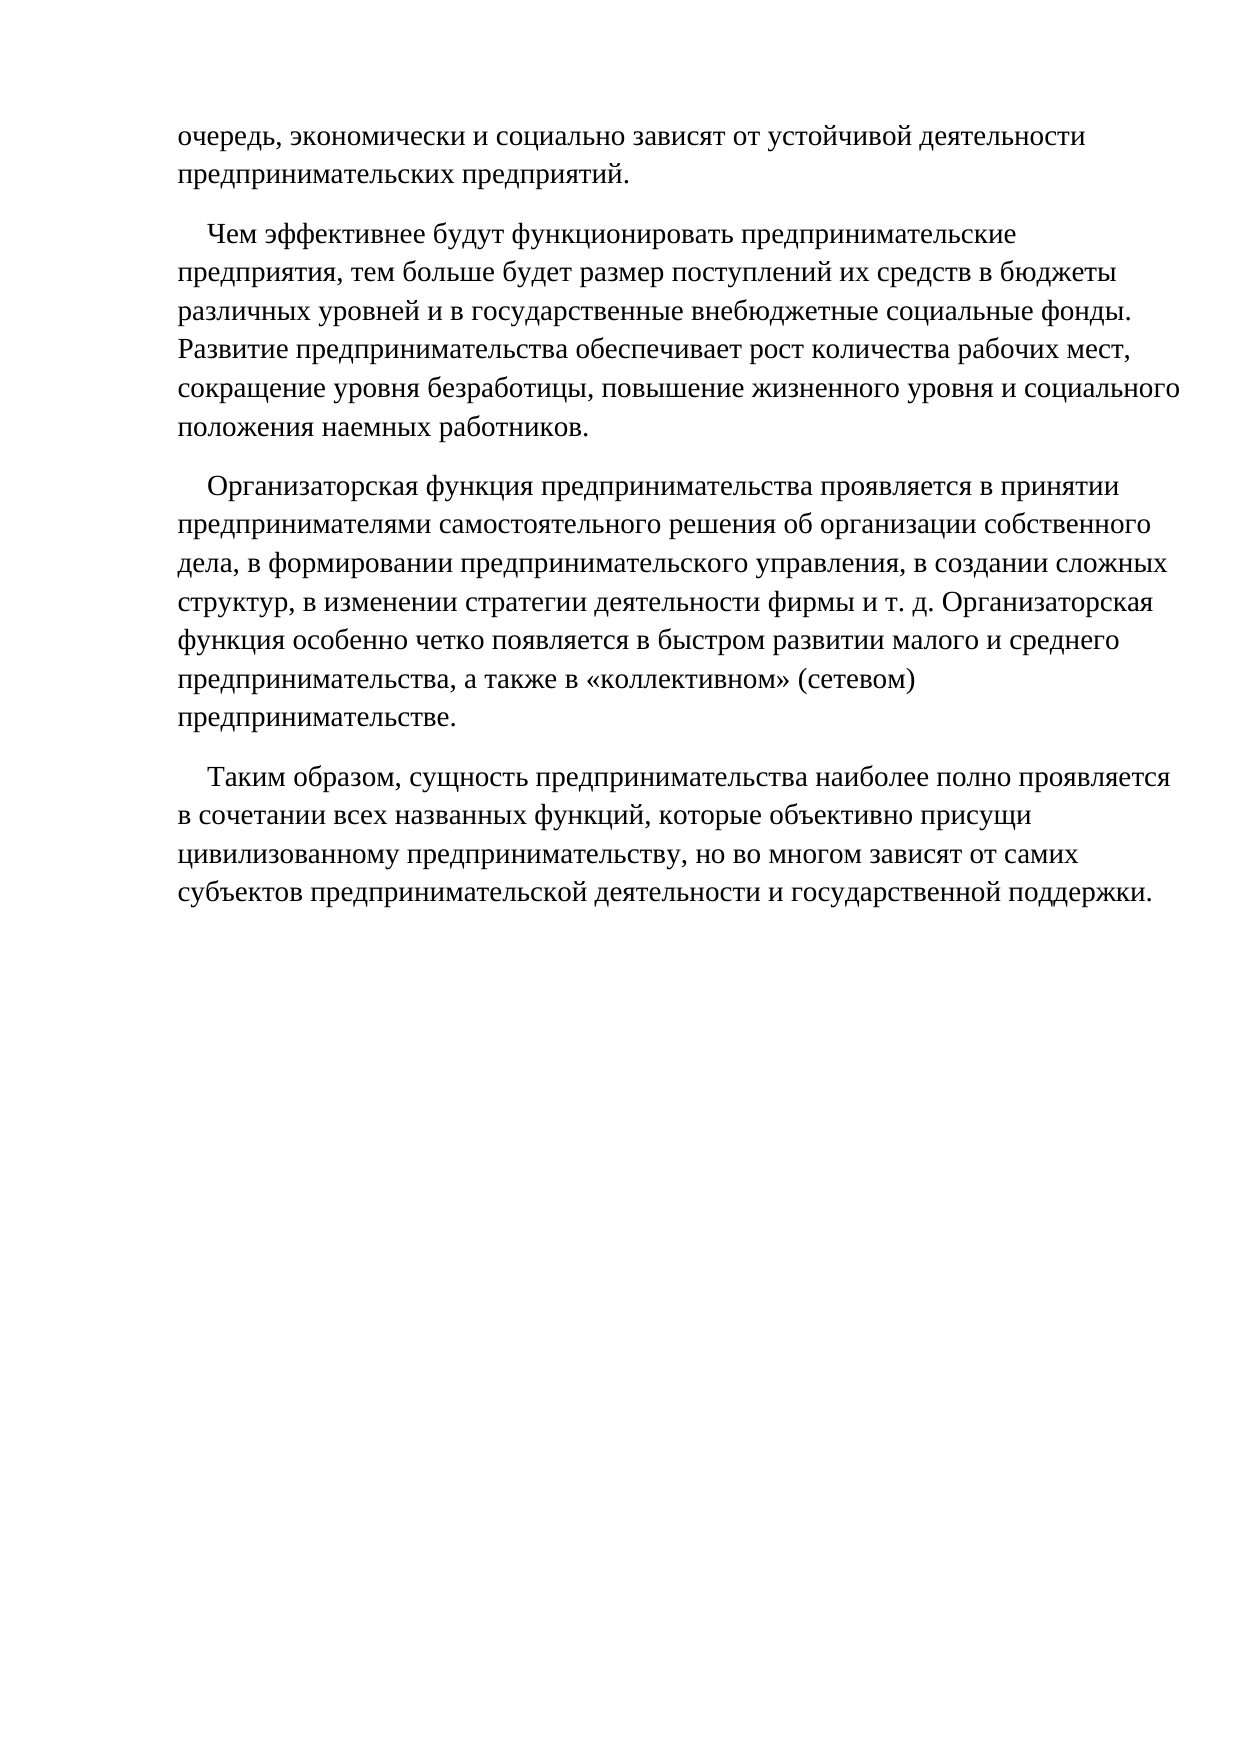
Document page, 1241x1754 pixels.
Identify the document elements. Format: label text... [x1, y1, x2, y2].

text Организаторская функция предпринимательства проявляется в принятии предпринимателями самостоятельного решения об организации собственного дела, в формировании предпринимательского управления, в создании сложных структур, в изменении стратегии деятельности фирмы и т. д. Организаторская функция особенно четко появляется в быстром развитии малого и среднего предпринимательства, а также в «коллективном» (сетевом) предпринимательстве. [177, 468, 1181, 733]
text Таким образом, сущность предпринимательства наиболее полно проявляется в сочетании всех названных функций, которые объективно присущи цивилизованному предпринимательству, но во многом зависят от самих субъектов предпринимательской деятельности и государственной поддержки. [177, 759, 1181, 908]
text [177, 118, 1181, 190]
text Чем эффективнее будут функционировать предпринимательские предприятия, тем больше будет размер поступлений их средств в бюджеты различных уровней и в государственные внебюджетные социальные фонды. Развитие предпринимательства обеспечивает рост количества рабочих мест, сокращение уровня безработицы, повышение жизненного уровня и социального положения наемных работников. [177, 216, 1181, 442]
